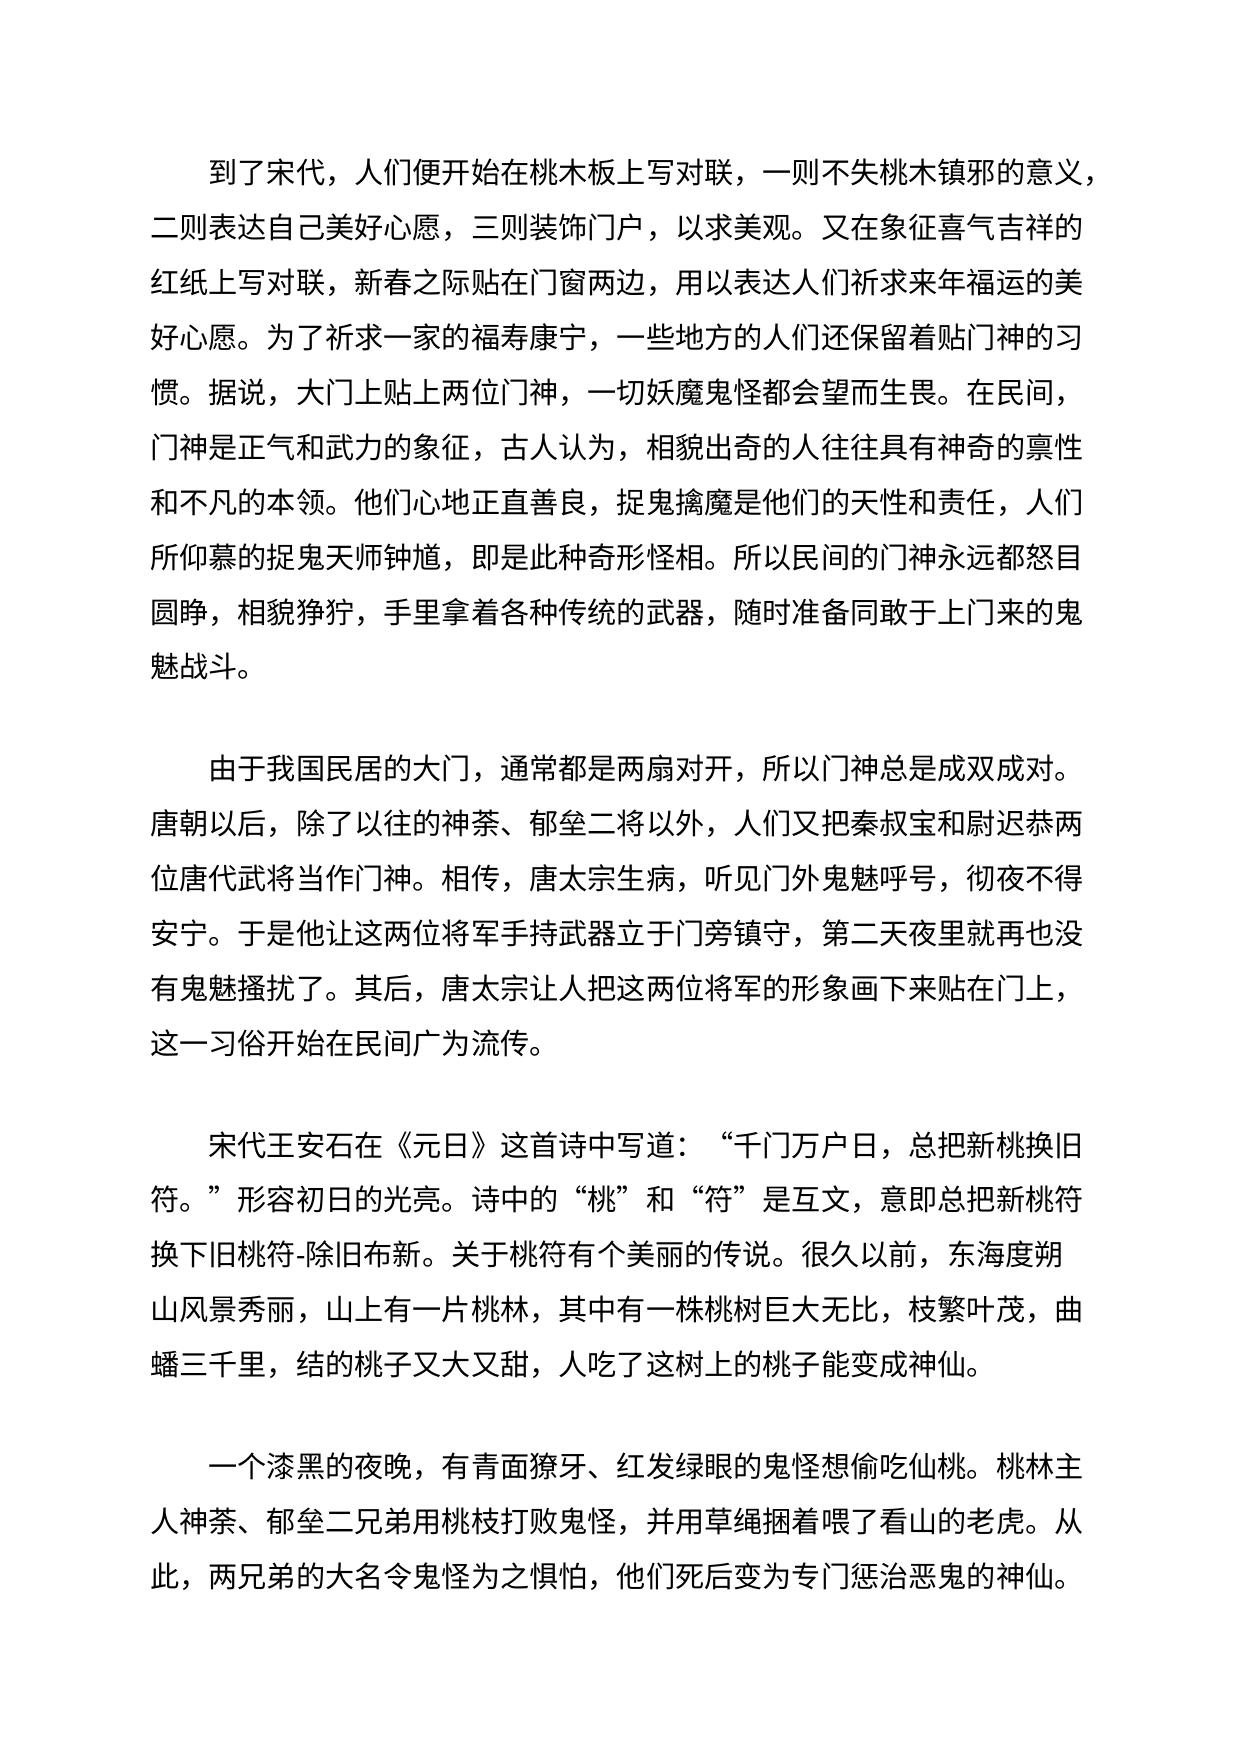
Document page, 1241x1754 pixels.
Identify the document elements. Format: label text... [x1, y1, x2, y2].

text 到了宋代，人们便开始在桃木板上写对联，一则不失桃木镇邪的意义，二则表达自己美好心愿，三则装饰门户，以求美观。又在象征喜气吉祥的红纸上写对联，新春之际贴在门窗两边，用以表达人们祈求来年福运的美好心愿。为了祈求一家的福寿康宁，一些地方的人们还保留着贴门神的习惯。据说，大门上贴上两位门神，一切妖魔鬼怪都会望而生畏。在民间，门神是正气和武力的象征，古人认为，相貌出奇的人往往具有神奇的禀性和不凡的本领。他们心地正直善良，捉鬼擒魔是他们的天性和责任，人们所仰慕的捉鬼天师钟馗，即是此种奇形怪相。所以民间的门神永远都怒目圆睁，相貌狰狞，手里拿着各种传统的武器，随时准备同敢于上门来的鬼魅战斗。 [150, 150, 1090, 686]
text 由于我国民居的大门，通常都是两扇对开，所以门神总是成双成对。唐朝以后，除了以往的神荼、郁垒二将以外，人们又把秦叔宝和尉迟恭两位唐代武将当作门神。相传，唐太宗生病，听见门外鬼魅呼号，彻夜不得安宁。于是他让这两位将军手持武器立于门旁镇守，第二天夜里就再也没有鬼魅搔扰了。其后，唐太宗让人把这两位将军的形象画下来贴在门上，这一习俗开始在民间广为流传。 [150, 746, 1090, 1063]
text 宋代王安石在《元日》这首诗中写道：“千门万户日，总把新桃换旧符。”形容初日的光亮。诗中的“桃”和“符”是互文，意即总把新桃符换下旧桃符-除旧布新。关于桃符有个美丽的传说。很久以前，东海度朔山风景秀丽，山上有一片桃林，其中有一株桃树巨大无比，枝繁叶茂，曲蟠三千里，结的桃子又大又甜，人吃了这树上的桃子能变成神仙。 [150, 1122, 1090, 1384]
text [150, 1443, 1090, 1596]
